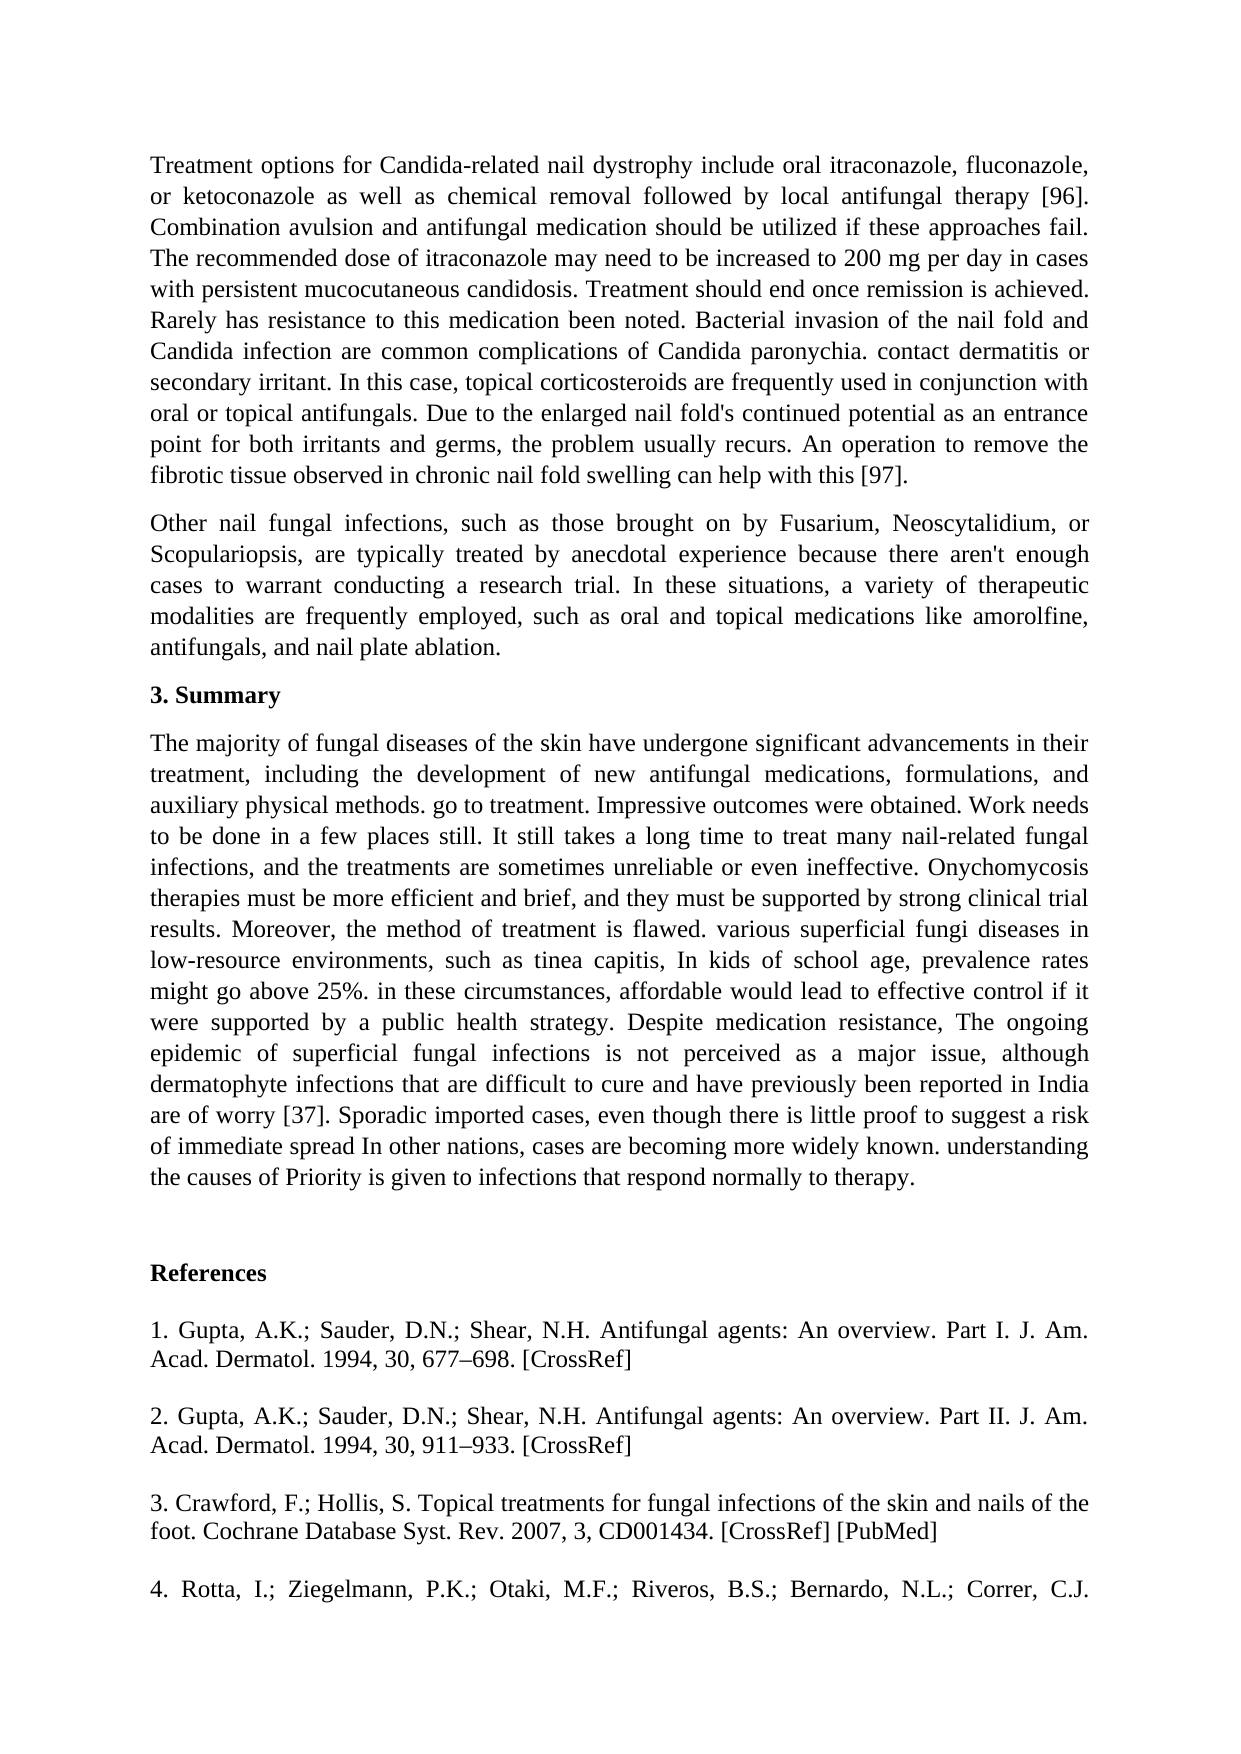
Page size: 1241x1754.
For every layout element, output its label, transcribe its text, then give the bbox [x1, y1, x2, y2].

text 3. Summary [150, 680, 1090, 709]
text 2. Gupta, A.K.; Sauder, D.N.; Shear, N.H. Antifungal agents: An overview. Part II. J. Am. Acad. Dermatol. 1994, 30, 911–933. [CrossRef] [150, 1373, 1090, 1459]
text References [150, 1258, 1090, 1286]
text Other nail fungal infections, such as those brought on by Fusarium, Neoscytalidium, or Scopulariopsis, are typically treated by anecdotal experience because there aren't enough cases to warrant conducting a research trial. In these situations, a variety of therapeutic modalities are frequently employed, such as oral and topical medications like amorolfine, antifungals, and nail plate ablation. [150, 508, 1090, 661]
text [150, 1545, 1090, 1603]
text The majority of fungal diseases of the skin have undergone significant advancements in their treatment, including the development of new antifungal medications, formulations, and auxiliary physical methods. go to treatment. Impressive outcomes were obtained. Work needs to be done in a few places still. It still takes a long time to treat many nail-related fungal infections, and the treatments are sometimes unreliable or even ineffective. Onychomycosis therapies must be more efficient and brief, and they must be supported by strong clinical trial results. Moreover, the method of treatment is flawed. various superficial fungi diseases in low-resource environments, such as tinea capitis, In kids of school age, prevalence rates might go above 25%. in these circumstances, affordable would lead to effective control if it were supported by a public health strategy. Despite medication resistance, The ongoing epidemic of superficial fungal infections is not perceived as a major issue, although dermatophyte infections that are difficult to cure and have previously been reported in India are of worry [37]. Sporadic imported cases, even though there is little proof to suggest a risk of immediate spread In other nations, cases are becoming more widely known. understanding the causes of Priority is given to infections that respond normally to therapy. [150, 728, 1090, 1191]
text Treatment options for Candida-related nail dystrophy include oral itraconazole, fluconazole, or ketoconazole as well as chemical removal followed by local antifungal therapy [96]. Combination avulsion and antifungal medication should be utilized if these approaches fail. The recommended dose of itraconazole may need to be increased to 200 mg per day in cases with persistent mucocutaneous candidosis. Treatment should end once remission is achieved. Rarely has resistance to this medication been noted. Bacterial invasion of the nail fold and Candida infection are common complications of Candida paronychia. contact dermatitis or secondary irritant. In this case, topical corticosteroids are frequently used in conjunction with oral or topical antifungals. Due to the enlarged nail fold's continued potential as an entrance point for both irritants and germs, the problem usually recurs. An operation to remove the fibrotic tissue observed in chronic nail fold swelling can help with this [97]. [150, 150, 1090, 489]
text 1. Gupta, A.K.; Sauder, D.N.; Shear, N.H. Antifungal agents: An overview. Part I. J. Am. Acad. Dermatol. 1994, 30, 677–698. [CrossRef] [150, 1286, 1090, 1373]
text 3. Crawford, F.; Hollis, S. Topical treatments for fungal infections of the skin and nails of the foot. Cochrane Database Syst. Rev. 2007, 3, CD001434. [CrossRef] [PubMed] [150, 1459, 1090, 1545]
